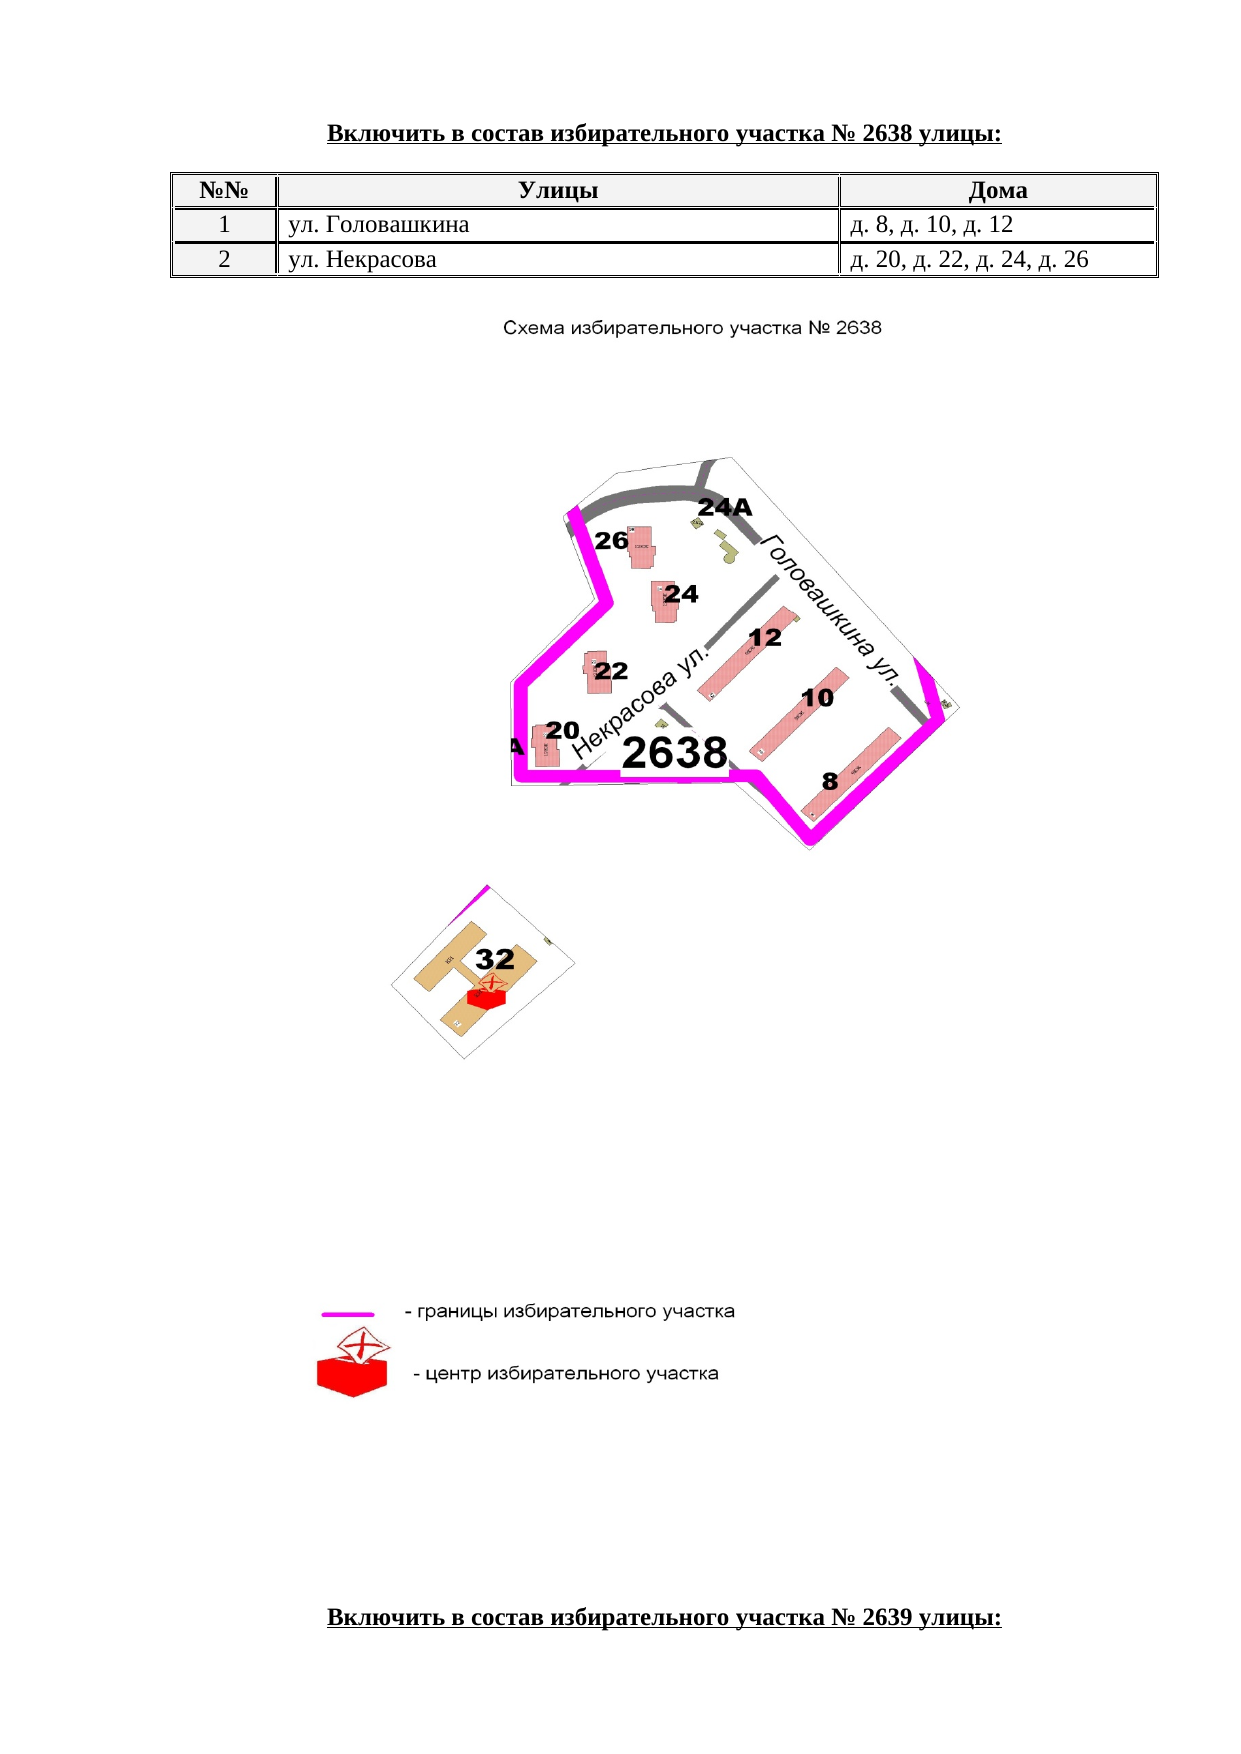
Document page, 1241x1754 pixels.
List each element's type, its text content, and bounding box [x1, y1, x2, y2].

table_header Улицы [277, 175, 839, 206]
picture [177, 278, 1198, 1577]
table_cell ул. Головашкина [279, 210, 838, 241]
table_cell ул. Некрасова [277, 243, 839, 275]
table_cell 1 [173, 206, 276, 241]
text Включить в состав избирательного участка № 2638 улицы: [177, 118, 1152, 147]
table_cell 2 [172, 241, 277, 275]
text Включить в состав избирательного участка № 2639 улицы: [177, 1602, 1152, 1630]
table_cell д. 20, д. 22, д. 24, д. 26 [839, 241, 1157, 275]
table_cell д. 8, д. 10, д. 12 [841, 206, 1156, 241]
table_header №№ [173, 175, 277, 206]
table_header Дома [839, 173, 1156, 206]
